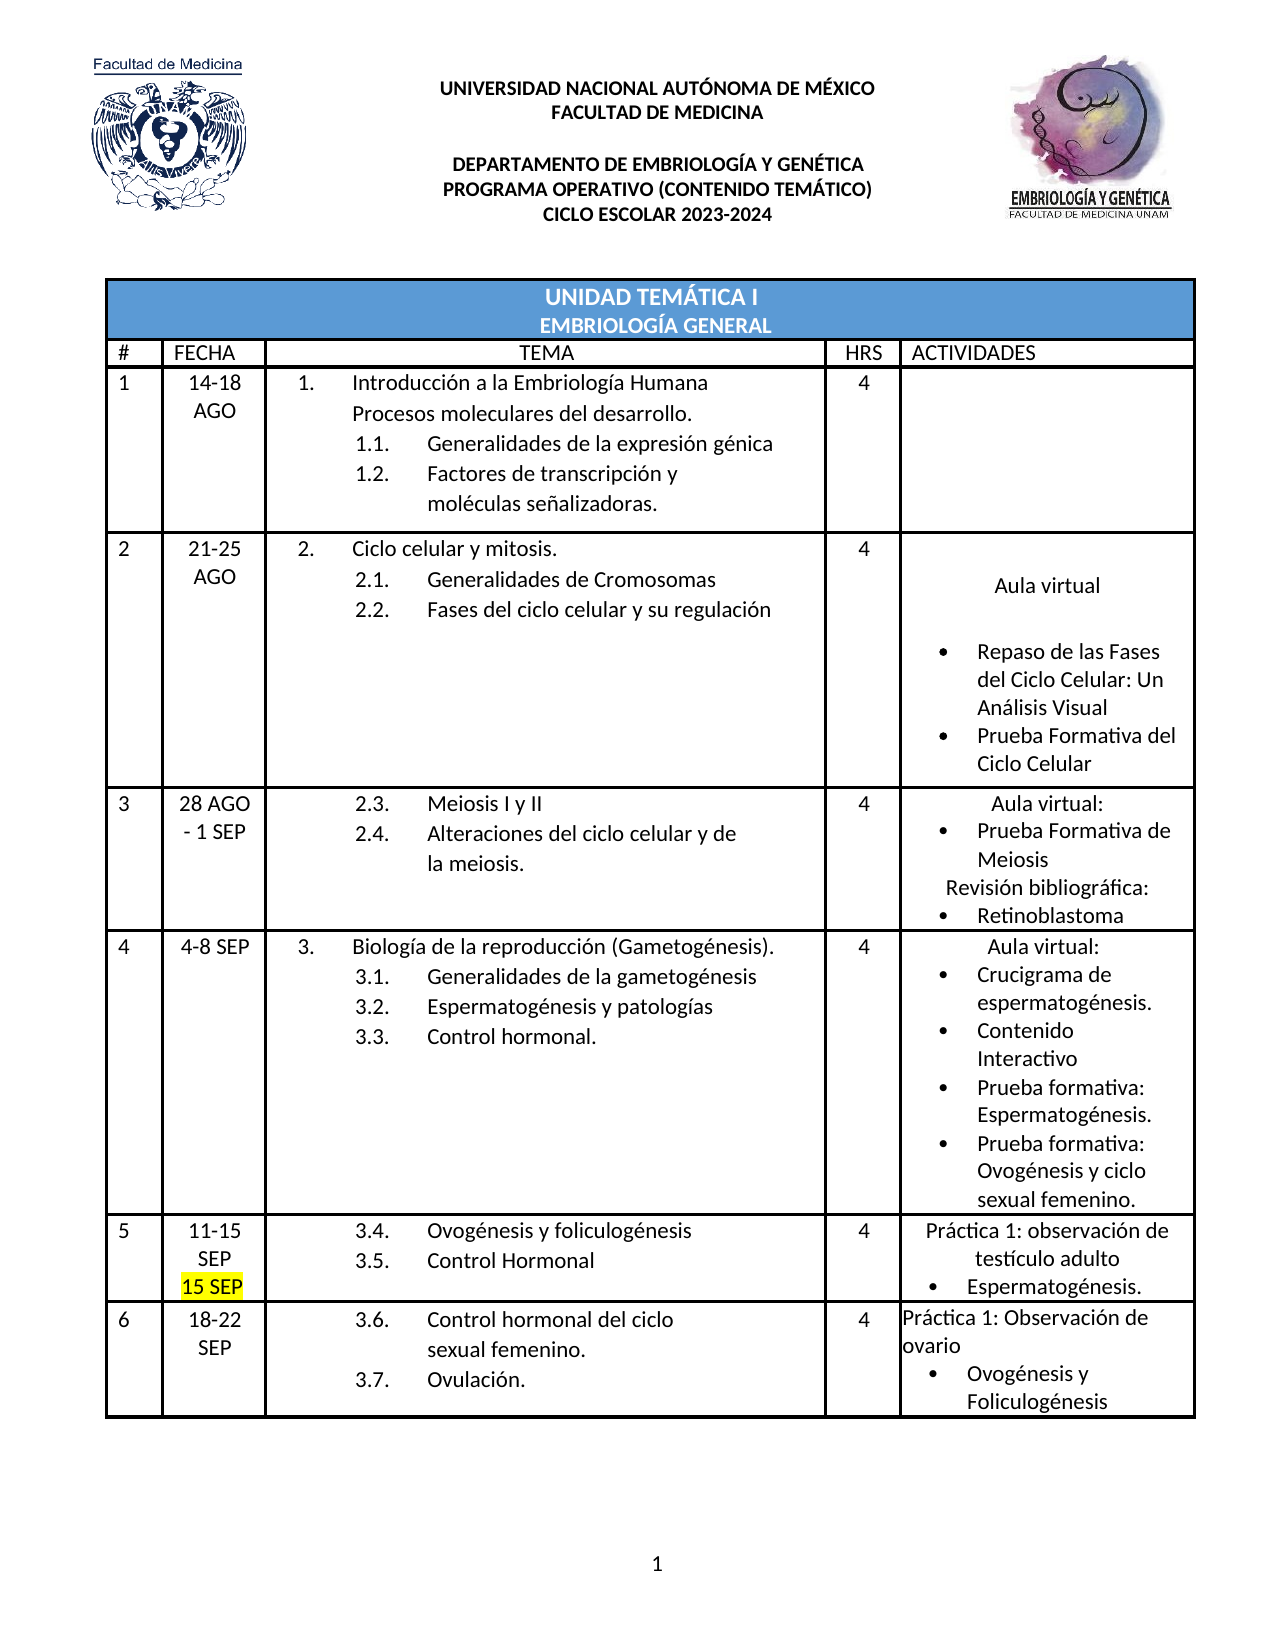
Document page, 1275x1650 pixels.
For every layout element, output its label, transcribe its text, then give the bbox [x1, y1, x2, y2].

table_cell 4-8 SEP [164, 932, 264, 1213]
table_cell HRS [827, 341, 899, 365]
table_cell Práctica 1: observación de testículo adulto Espermatogénesis. [902, 1216, 1193, 1300]
table_cell 4 [827, 1216, 899, 1300]
table_cell 4 [827, 789, 899, 929]
table_cell Ciclo celular y mitosis. Generalidades de Cromosomas Fases del ciclo celular y su regulación [267, 534, 824, 786]
picture [83, 55, 254, 219]
table_cell Aula virtual Repaso de las Fases del Ciclo Celular: Un Análisis Visual Prueba Formativa del Ciclo Celular [902, 534, 1193, 786]
table_cell Control hormonal del ciclo sexual femenino. Ovulación. [267, 1303, 824, 1415]
table_cell Aula virtual: Prueba Formativa de Meiosis Revisión bibliográfica: Retinoblastoma [902, 789, 1193, 929]
table_cell 11-15 SEP 15 SEP [164, 1216, 264, 1300]
table_cell # [108, 341, 161, 365]
table_cell Meiosis I y II Alteraciones del ciclo celular y de la meiosis. [267, 789, 824, 929]
table_cell 28 AGO - 1 SEP [164, 789, 264, 929]
table_cell 21-25 AGO [164, 534, 264, 786]
table_cell 4 [827, 534, 899, 786]
table_cell Biología de la reproducción (Gametogénesis). Generalidades de la gametogénesis Espermatogénesis y patologías Control hormonal. [267, 932, 824, 1213]
picture [1004, 55, 1175, 219]
table_cell 4 [827, 1303, 899, 1415]
table_header UNIDAD TEMÁTICA I EMBRIOLOGÍA GENERAL [108, 281, 1193, 338]
table_cell 1 [108, 369, 161, 531]
table_cell 14-18 AGO [164, 369, 264, 531]
table_cell 4 [108, 932, 161, 1213]
table_cell 6 [108, 1303, 161, 1415]
table_cell Introducción a la Embriología Humana Procesos moleculares del desarrollo. Generalidades de la expresión génica Factores de transcripción y moléculas señalizadoras. [267, 369, 824, 531]
table_cell 4 [827, 932, 899, 1213]
table_cell ACTIVIDADES [902, 341, 1193, 365]
table_cell FECHA [164, 341, 264, 365]
table_cell 3 [108, 789, 161, 929]
table_cell Aula virtual: Crucigrama de espermatogénesis. Contenido Interactivo Prueba formativa: Espermatogénesis. Prueba formativa: Ovogénesis y ciclo sexual femenino. [902, 932, 1193, 1213]
table_cell 4 [827, 369, 899, 531]
table_cell TEMA [267, 341, 824, 365]
table_cell Práctica 1: Observación de ovario Ovogénesis y Foliculogénesis [902, 1303, 1193, 1415]
table_cell Ovogénesis y foliculogénesis Control Hormonal [267, 1216, 824, 1300]
table_cell 2 [108, 534, 161, 786]
table_cell 18-22 SEP [164, 1303, 264, 1415]
table_cell 5 [108, 1216, 161, 1300]
table_cell [902, 369, 1193, 531]
